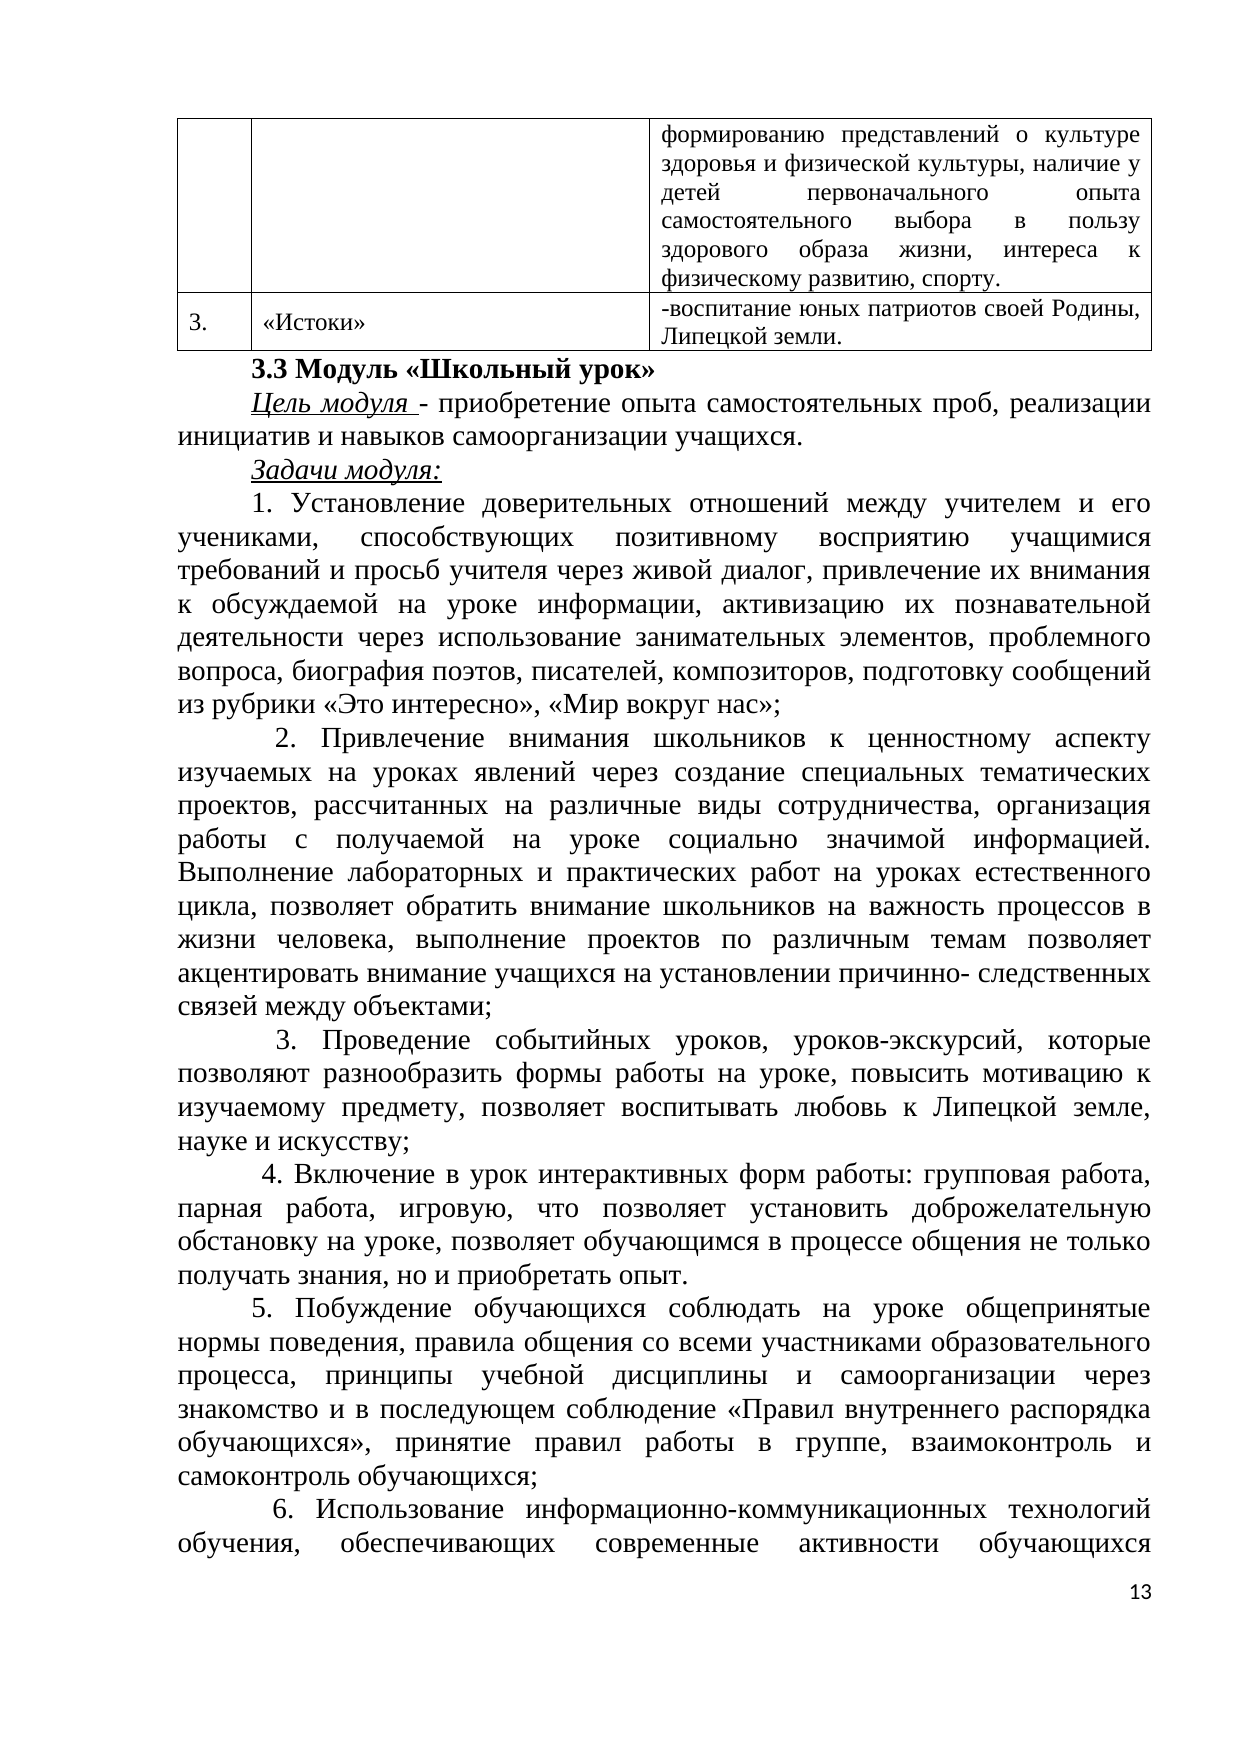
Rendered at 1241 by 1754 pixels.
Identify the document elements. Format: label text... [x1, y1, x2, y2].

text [177, 1492, 1152, 1559]
table_cell 2. [178, 119, 251, 292]
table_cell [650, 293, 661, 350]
table_cell 3. [178, 293, 251, 350]
text Цель модуля - приобретение опыта самостоятельных проб, реализации инициатив и навыков самоорганизации учащихся. [177, 385, 1152, 452]
text 3.3 Модуль «Школьный урок» [177, 351, 1152, 385]
table_cell -воспитание юных патриотов своей Родины, Липецкой земли. [842, 293, 1151, 350]
text 5. Побуждение обучающихся соблюдать на уроке общепринятые нормы поведения, правила общения со всеми участниками образовательного процесса, принципы учебной дисциплины и самоорганизации через знакомство и в последующем соблюдение «Правил внутреннего распорядка обучающихся», принятие правил работы в группе, взаимоконтроль и самоконтроль обучающихся; [177, 1290, 1152, 1492]
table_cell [252, 119, 649, 292]
text 2. Привлечение внимания школьников к ценностному аспекту изучаемых на уроках явлений через создание специальных тематических проектов, рассчитанных на различные виды сотрудничества, организация работы с получаемой на уроке социально значимой информацией. Выполнение лабораторных и практических работ на уроках естественного цикла, позволяет обратить внимание школьников на важность процессов в жизни человека, выполнение проектов по различным темам позволяет акцентировать внимание учащихся на установлении причинно- следственных связей между объектами; [177, 720, 1152, 1022]
text Задачи модуля: [177, 452, 1152, 485]
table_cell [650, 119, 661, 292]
table_cell «Истоки» [252, 293, 649, 350]
text 3. Проведение событийных уроков, уроков-экскурсий, которые позволяют разнообразить формы работы на уроке, повысить мотивацию к изучаемому предмету, позволяет воспитывать любовь к Липецкой земле, науке и искусству; [177, 1022, 1152, 1156]
text 4. Включение в урок интерактивных форм работы: групповая работа, парная работа, игровую, что позволяет установить доброжелательную обстановку на уроке, позволяет обучающимся в процессе общения не только получать знания, но и приобретать опыт. [177, 1156, 1152, 1290]
text 1. Установление доверительных отношений между учителем и его учениками, способствующих позитивному восприятию учащимися требований и просьб учителя через живой диалог, привлечение их внимания к обсуждаемой на уроке информации, активизацию их познавательной деятельности через использование занимательных элементов, проблемного вопроса, биография поэтов, писателей, композиторов, подготовку сообщений из рубрики «Это интересно», «Мир вокруг нас»; [177, 485, 1152, 720]
